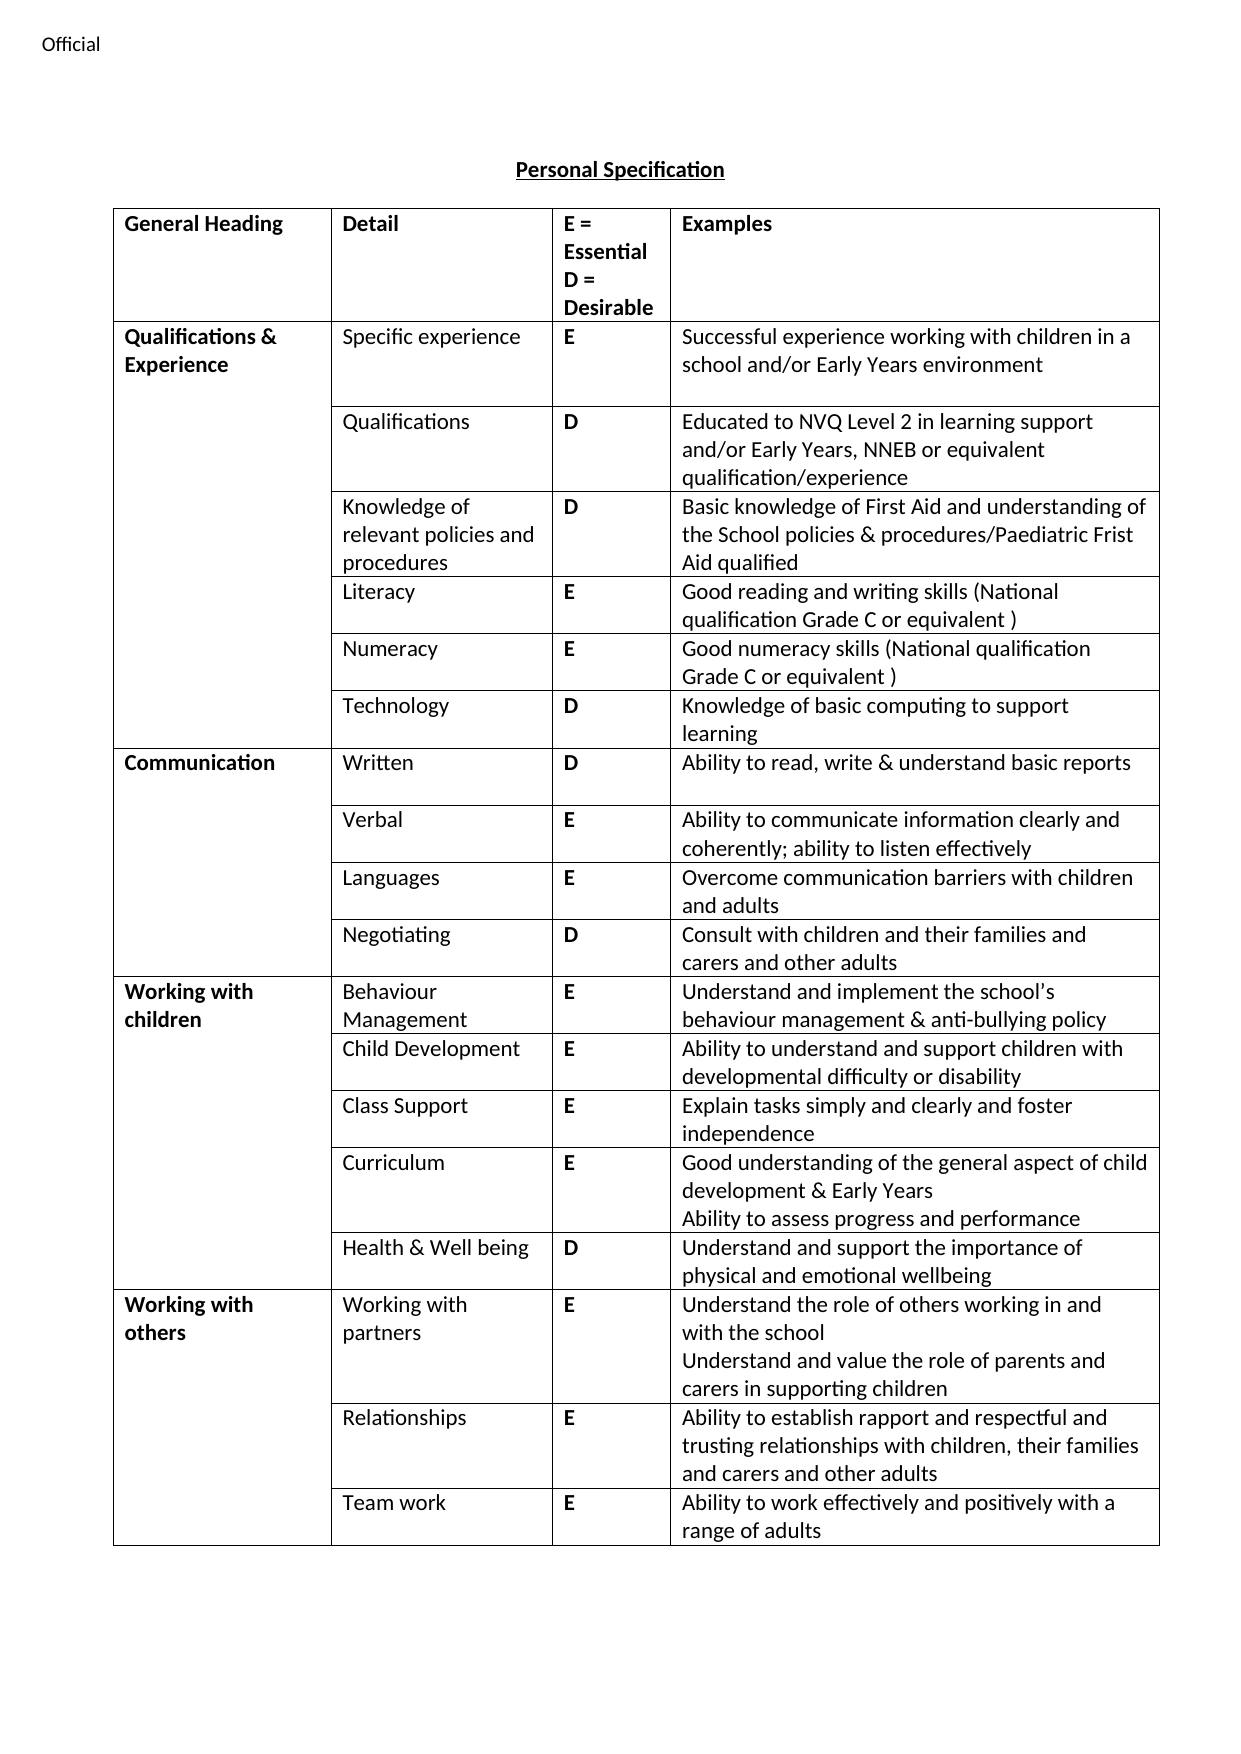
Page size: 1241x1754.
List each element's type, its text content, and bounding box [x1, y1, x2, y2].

table_cell E [553, 1148, 670, 1232]
table_cell D [553, 492, 670, 576]
table_cell E [553, 977, 670, 1033]
table_cell Understand the role of others working in and with the school Understand and value the role of parents and carers in supporting children [671, 1290, 1159, 1402]
table_cell Class Support [332, 1091, 552, 1147]
table_header Examples [671, 209, 1159, 321]
table_cell E [553, 577, 670, 633]
table_cell Ability to understand and support children with developmental difficulty or disability [671, 1034, 1159, 1090]
table_header E = Essential D = Desirable [553, 209, 670, 321]
table_cell D [553, 407, 670, 491]
table_cell Understand and support the importance of physical and emotional wellbeing [671, 1233, 1159, 1289]
table_cell Qualifications [332, 407, 552, 491]
table_cell Numeracy [332, 634, 552, 690]
table_cell E [553, 1489, 670, 1544]
text Personal Specification [112, 155, 1128, 183]
table_cell D [553, 691, 670, 747]
table_cell Knowledge of basic computing to support learning [671, 691, 1159, 747]
table_cell Qualifications & Experience [114, 322, 331, 747]
table_cell Ability to read, write & understand basic reports [671, 749, 1159, 804]
table_cell Working with partners [332, 1290, 552, 1402]
table_cell Ability to establish rapport and respectful and trusting relationships with children, their families and carers and other adults [671, 1404, 1159, 1487]
table_cell Specific experience [332, 322, 552, 406]
table_cell Written [332, 749, 552, 804]
table_cell Overcome communication barriers with children and adults [671, 863, 1159, 919]
table_cell E [553, 863, 670, 919]
table_cell Good reading and writing skills (National qualification Grade C or equivalent ) [671, 577, 1159, 633]
table_cell Educated to NVQ Level 2 in learning support and/or Early Years, NNEB or equivalent qualification/experience [671, 407, 1159, 491]
table_cell E [553, 1034, 670, 1090]
table_cell Curriculum [332, 1148, 552, 1232]
table_cell Knowledge of relevant policies and procedures [332, 492, 552, 576]
table_cell Successful experience working with children in a school and/or Early Years environment [671, 322, 1159, 406]
table_cell Working with others [114, 1290, 331, 1544]
table_cell Ability to communicate information clearly and coherently; ability to listen effectively [671, 806, 1159, 862]
table_cell Basic knowledge of First Aid and understanding of the School policies & procedures/Paediatric Frist Aid qualified [671, 492, 1159, 576]
table_cell Good understanding of the general aspect of child development & Early Years Ability to assess progress and performance [671, 1148, 1159, 1232]
table_cell E [553, 634, 670, 690]
table_cell Child Development [332, 1034, 552, 1090]
table_cell Communication [114, 749, 331, 976]
table_cell E [553, 806, 670, 862]
table_cell Health & Well being [332, 1233, 552, 1289]
table_cell Ability to work effectively and positively with a range of adults [671, 1489, 1159, 1544]
table_cell Behaviour Management [332, 977, 552, 1033]
table_header Detail [332, 209, 552, 321]
table_cell Technology [332, 691, 552, 747]
table_header General Heading [114, 209, 331, 321]
table_cell Languages [332, 863, 552, 919]
table_cell D [553, 749, 670, 804]
table_cell E [553, 1091, 670, 1147]
table_cell Verbal [332, 806, 552, 862]
table_cell Team work [332, 1489, 552, 1544]
table_cell Relationships [332, 1404, 552, 1487]
table_cell Negotiating [332, 920, 552, 976]
table_cell Explain tasks simply and clearly and foster independence [671, 1091, 1159, 1147]
table_cell D [553, 920, 670, 976]
table_cell Consult with children and their families and carers and other adults [671, 920, 1159, 976]
table_cell E [553, 322, 670, 406]
table_cell Working with children [114, 977, 331, 1289]
table_cell Understand and implement the school’s behaviour management & anti-bullying policy [671, 977, 1159, 1033]
table_cell D [553, 1233, 670, 1289]
table_cell Literacy [332, 577, 552, 633]
table_cell E [553, 1290, 670, 1402]
table_cell Good numeracy skills (National qualification Grade C or equivalent ) [671, 634, 1159, 690]
table_cell E [553, 1404, 670, 1487]
